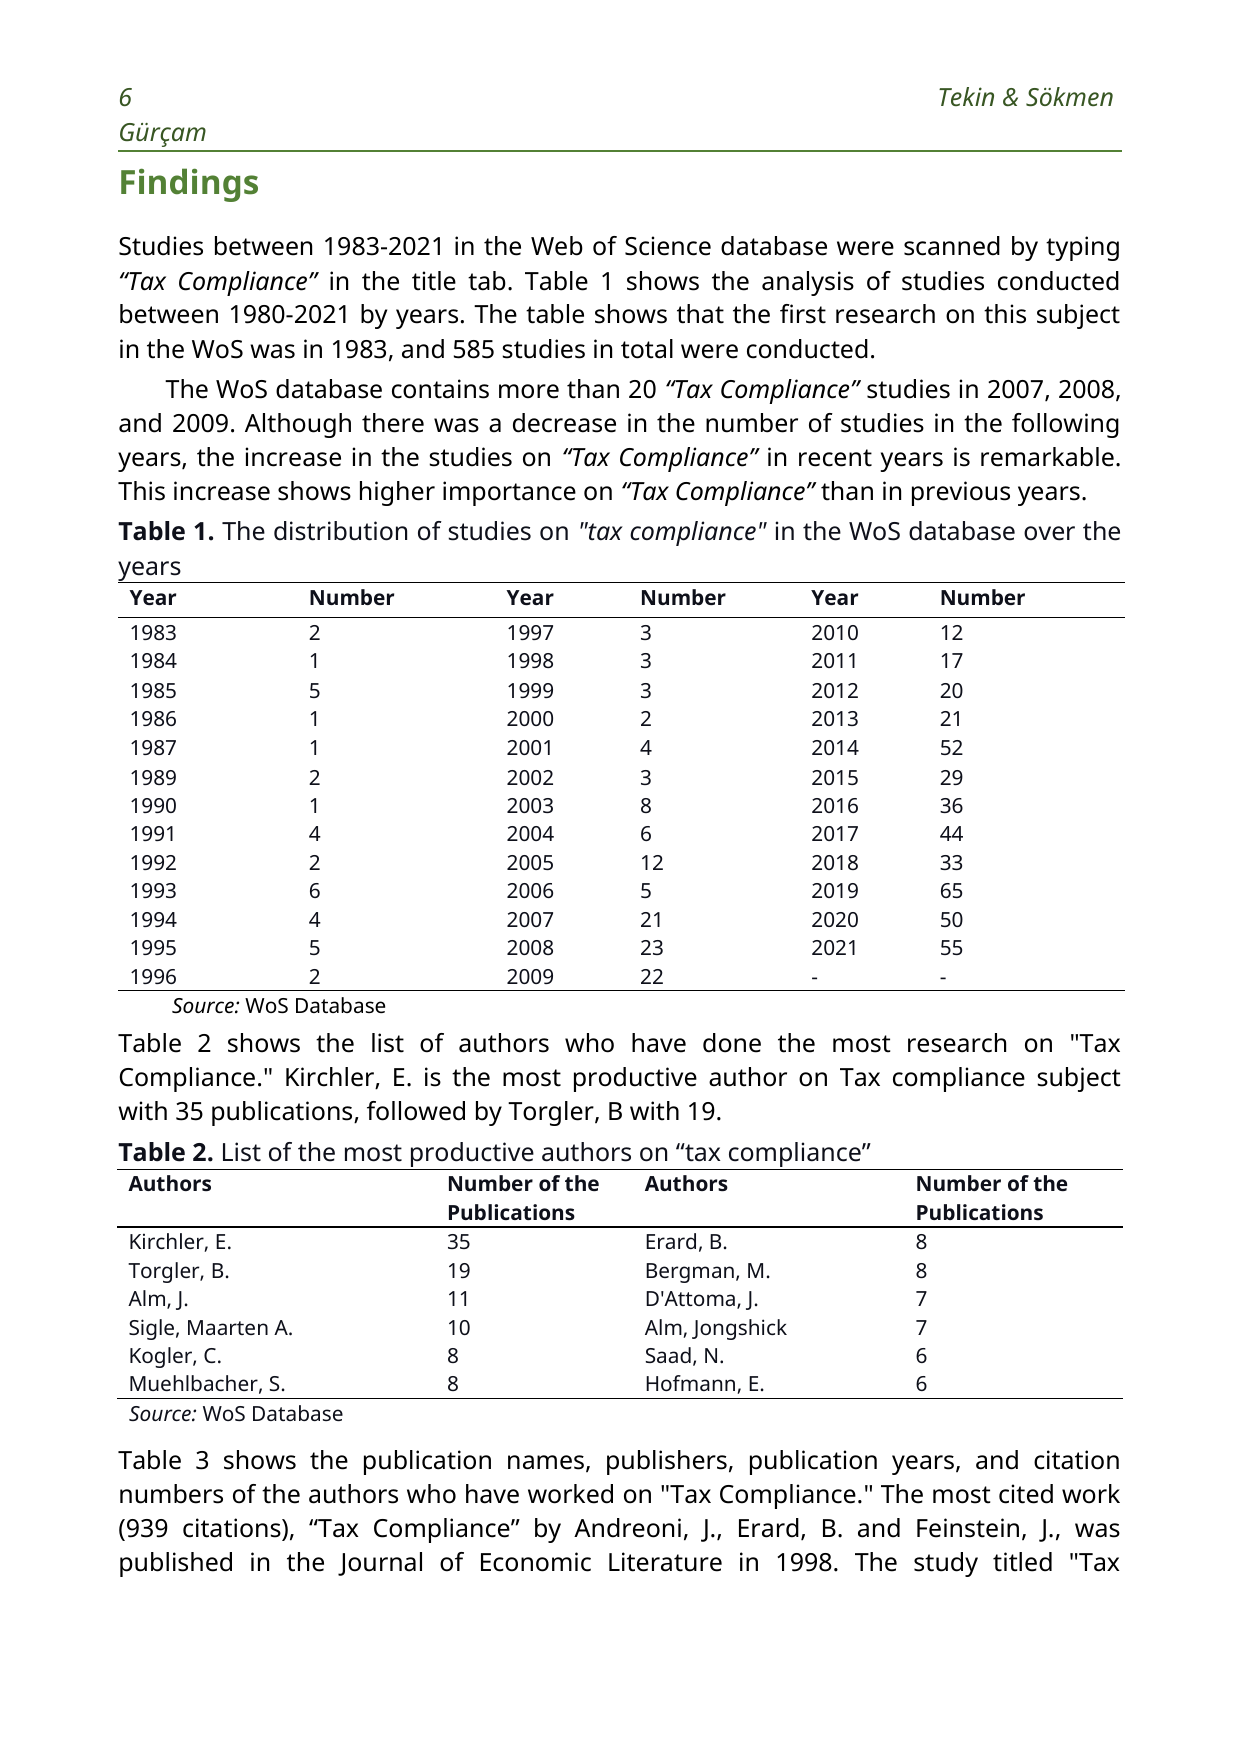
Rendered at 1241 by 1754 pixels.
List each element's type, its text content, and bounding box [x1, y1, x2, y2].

table_cell 4 [629, 733, 800, 763]
table_cell 2010 [800, 618, 928, 646]
table_cell 44 [928, 820, 1124, 848]
text Source: WoS Database [118, 1399, 1122, 1427]
table_cell 2008 [495, 933, 629, 962]
table_cell 2 [298, 962, 495, 990]
table_cell 3 [629, 646, 800, 676]
table_cell Bergman, M. [633, 1256, 904, 1284]
table_cell 1983 [118, 618, 297, 646]
table_cell Alm, Jongshick [633, 1313, 904, 1341]
table_cell 1999 [495, 676, 629, 704]
table_cell 8 [436, 1370, 633, 1398]
table_cell 3 [629, 618, 800, 646]
table_cell 22 [629, 962, 800, 990]
table_cell 1995 [118, 933, 297, 962]
text The WoS database contains more than 20 “Tax Compliance” studies in 2007, 2008, and 2009. Although there was a decrease in the number of studies in the following years, the increase in the studies on “Tax Compliance” in recent years is remarkable. This increase shows higher importance on “Tax Compliance” than in previous years. [118, 372, 1122, 508]
table_cell 11 [436, 1284, 633, 1313]
table_cell 2 [298, 763, 495, 791]
table_cell 2016 [800, 791, 928, 819]
table_cell 1994 [118, 905, 297, 933]
subtitle Findings [118, 159, 1122, 204]
table_cell 2020 [800, 905, 928, 933]
table_cell 1998 [495, 646, 629, 676]
table_cell 6 [298, 876, 495, 905]
table_cell Erard, B. [633, 1228, 904, 1256]
table_cell 2013 [800, 705, 928, 733]
text Table 2 shows the list of authors who have done the most research on "Tax Compliance." Kirchler, E. is the most productive author on Tax compliance subject with 35 publications, followed by Torgler, B with 19. [118, 1026, 1122, 1128]
table_cell 1996 [118, 962, 297, 990]
table_cell 6 [629, 820, 800, 848]
table_cell Saad, N. [633, 1341, 904, 1369]
table_cell Hofmann, E. [633, 1370, 904, 1398]
table_cell 1992 [118, 848, 297, 876]
table_cell 2005 [495, 848, 629, 876]
table_cell 65 [928, 876, 1124, 905]
table_cell 1997 [495, 618, 629, 646]
table_cell 1984 [118, 646, 297, 676]
table_cell Sigle, Maarten A. [117, 1313, 436, 1341]
table_cell 7 [904, 1313, 1123, 1341]
table_cell 8 [904, 1228, 1123, 1256]
table_cell 1986 [118, 705, 297, 733]
table_header Authors [633, 1170, 904, 1226]
table_cell 2019 [800, 876, 928, 905]
table_cell Muehlbacher, S. [117, 1370, 436, 1398]
table_cell 2006 [495, 876, 629, 905]
table_cell 1993 [118, 876, 297, 905]
table_cell 1985 [118, 676, 297, 704]
table_cell 1 [298, 705, 495, 733]
table_header Number [928, 583, 1124, 617]
table_cell 1991 [118, 820, 297, 848]
table_cell 33 [928, 848, 1124, 876]
table_cell 1990 [118, 791, 297, 819]
table_header Year [495, 583, 629, 617]
table_cell 1987 [118, 733, 297, 763]
table_header Number of the Publications [436, 1170, 633, 1226]
table_cell 2018 [800, 848, 928, 876]
table_cell 4 [298, 820, 495, 848]
table_header Number of the Publications [904, 1170, 1123, 1226]
table_cell 36 [928, 791, 1124, 819]
table_cell 2001 [495, 733, 629, 763]
table_cell 2012 [800, 676, 928, 704]
table_cell 3 [629, 676, 800, 704]
table_header Authors [117, 1170, 436, 1226]
table_cell 1 [298, 733, 495, 763]
table_cell 12 [928, 618, 1124, 646]
table_cell 5 [298, 676, 495, 704]
table_cell 2009 [495, 962, 629, 990]
table_cell 50 [928, 905, 1124, 933]
table_cell Kirchler, E. [117, 1228, 436, 1256]
table_cell 8 [629, 791, 800, 819]
table_cell Kogler, C. [117, 1341, 436, 1369]
text Studies between 1983-2021 in the Web of Science database were scanned by typing “Tax Compliance” in the title tab. Table 1 shows the analysis of studies conducted between 1980-2021 by years. The table shows that the first research on this subject in the WoS was in 1983, and 585 studies in total were conducted. [118, 229, 1122, 365]
table_cell 2015 [800, 763, 928, 791]
table_cell 29 [928, 763, 1124, 791]
table_cell 2000 [495, 705, 629, 733]
table_header Year [800, 583, 928, 617]
table_header Number [298, 583, 495, 617]
table_cell 17 [928, 646, 1124, 676]
table_cell 20 [928, 676, 1124, 704]
text Table 1. The distribution of studies on "tax compliance" in the WoS database over the years [118, 514, 1122, 582]
table_cell 8 [904, 1256, 1123, 1284]
table_cell Torgler, B. [117, 1256, 436, 1284]
table_cell 2002 [495, 763, 629, 791]
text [118, 1443, 1122, 1579]
table_cell 6 [904, 1341, 1123, 1369]
table_cell 2003 [495, 791, 629, 819]
table_cell 4 [298, 905, 495, 933]
table_cell 2004 [495, 820, 629, 848]
table_cell 52 [928, 733, 1124, 763]
table_cell 3 [629, 763, 800, 791]
table_cell 21 [928, 705, 1124, 733]
table_cell 5 [298, 933, 495, 962]
table_cell 2017 [800, 820, 928, 848]
table_cell 2 [298, 848, 495, 876]
table_header Year [118, 583, 297, 617]
text Table 2. List of the most productive authors on “tax compliance” [118, 1134, 1122, 1168]
table_cell - [928, 962, 1124, 990]
table_cell 2014 [800, 733, 928, 763]
table_header Number [629, 583, 800, 617]
table_cell 8 [436, 1341, 633, 1369]
table_cell 5 [629, 876, 800, 905]
table_cell 21 [629, 905, 800, 933]
table_cell - [800, 962, 928, 990]
table_cell 23 [629, 933, 800, 962]
table_cell 2 [298, 618, 495, 646]
table_cell Alm, J. [117, 1284, 436, 1313]
table_cell 35 [436, 1228, 633, 1256]
table_cell 2007 [495, 905, 629, 933]
table_cell 55 [928, 933, 1124, 962]
table_cell 7 [904, 1284, 1123, 1313]
table_cell 2011 [800, 646, 928, 676]
text Source: WoS Database [118, 991, 1122, 1020]
table_cell 6 [904, 1370, 1123, 1398]
table_cell D'Attoma, J. [633, 1284, 904, 1313]
table_cell 1 [298, 646, 495, 676]
table_cell 19 [436, 1256, 633, 1284]
table_cell 2 [629, 705, 800, 733]
table_cell 1 [298, 791, 495, 819]
table_cell 12 [629, 848, 800, 876]
table_cell 2021 [800, 933, 928, 962]
table_cell 1989 [118, 763, 297, 791]
table_cell 10 [436, 1313, 633, 1341]
